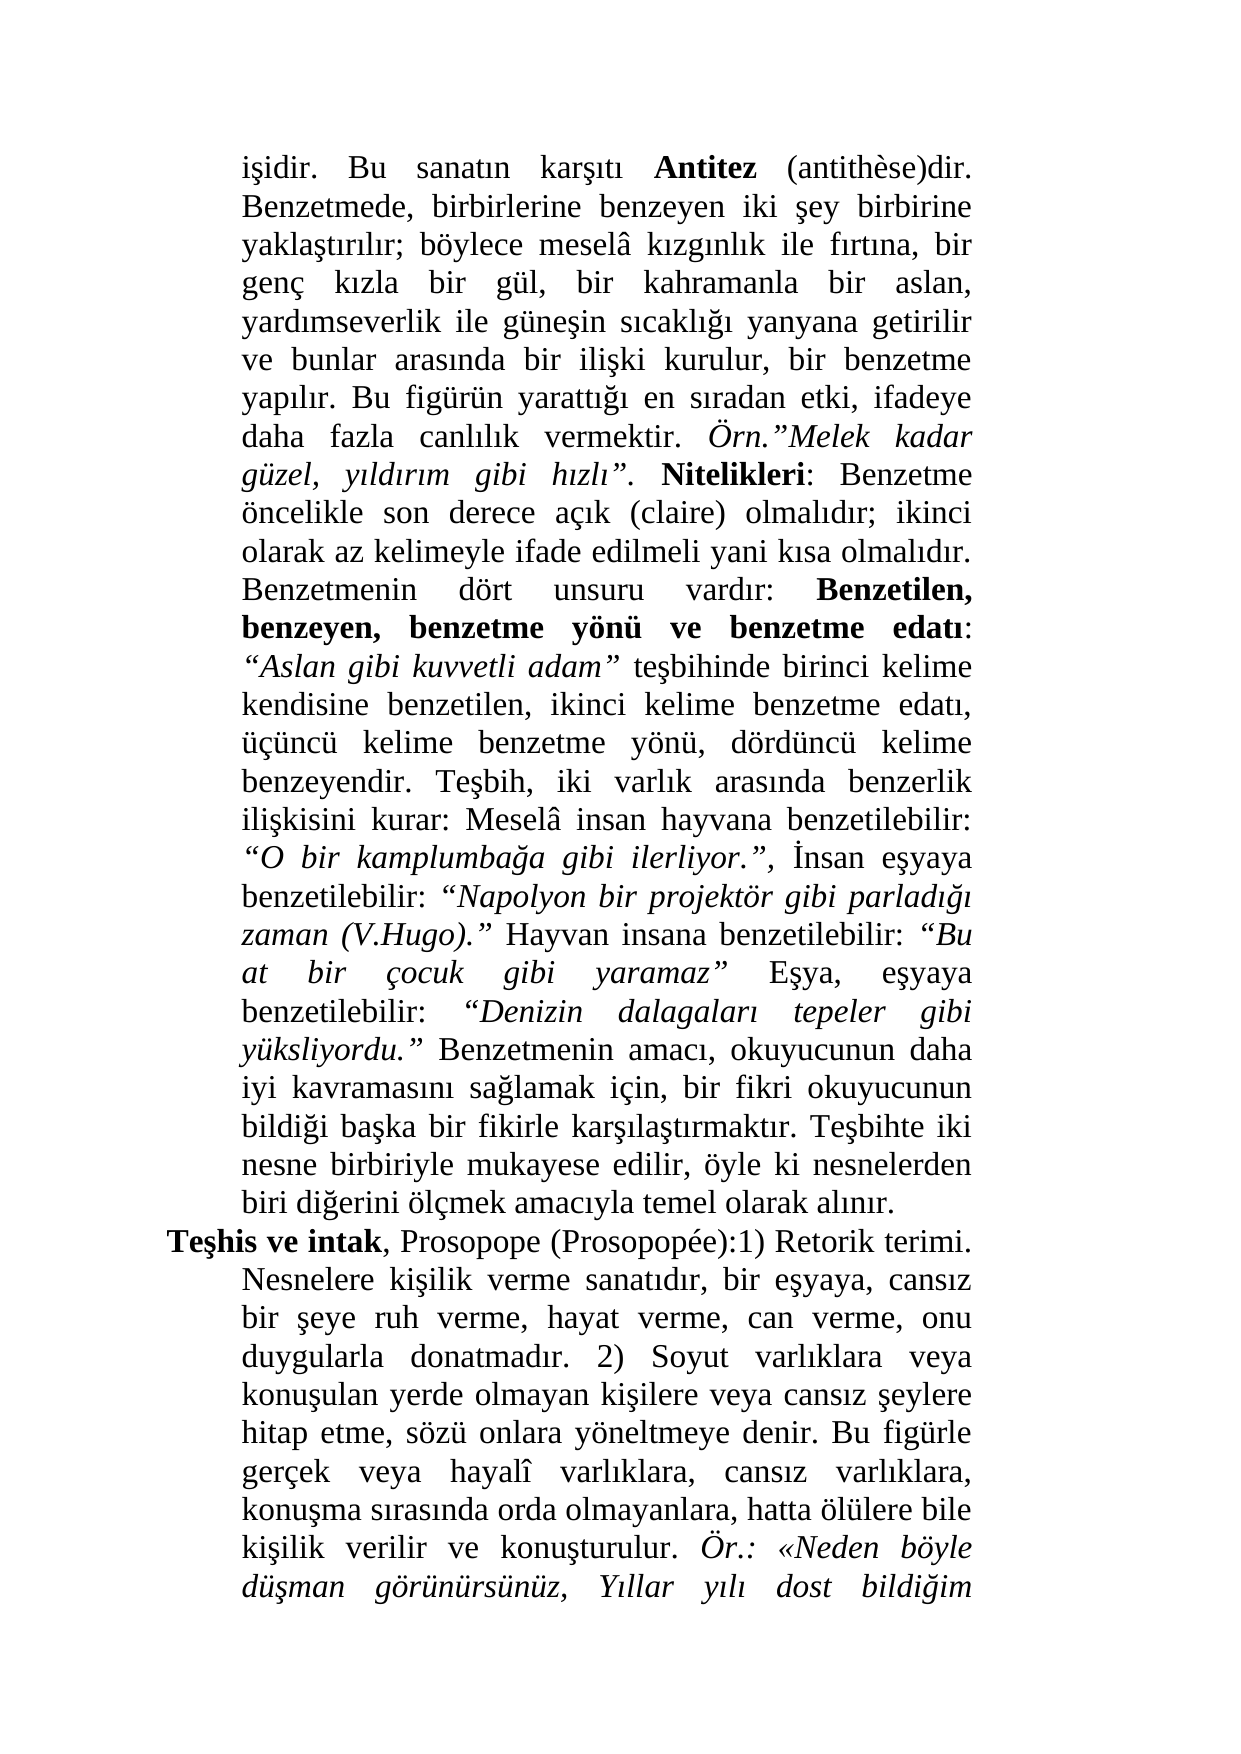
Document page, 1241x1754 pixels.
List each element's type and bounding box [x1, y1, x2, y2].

text [166, 148, 973, 1221]
text [166, 1221, 973, 1604]
